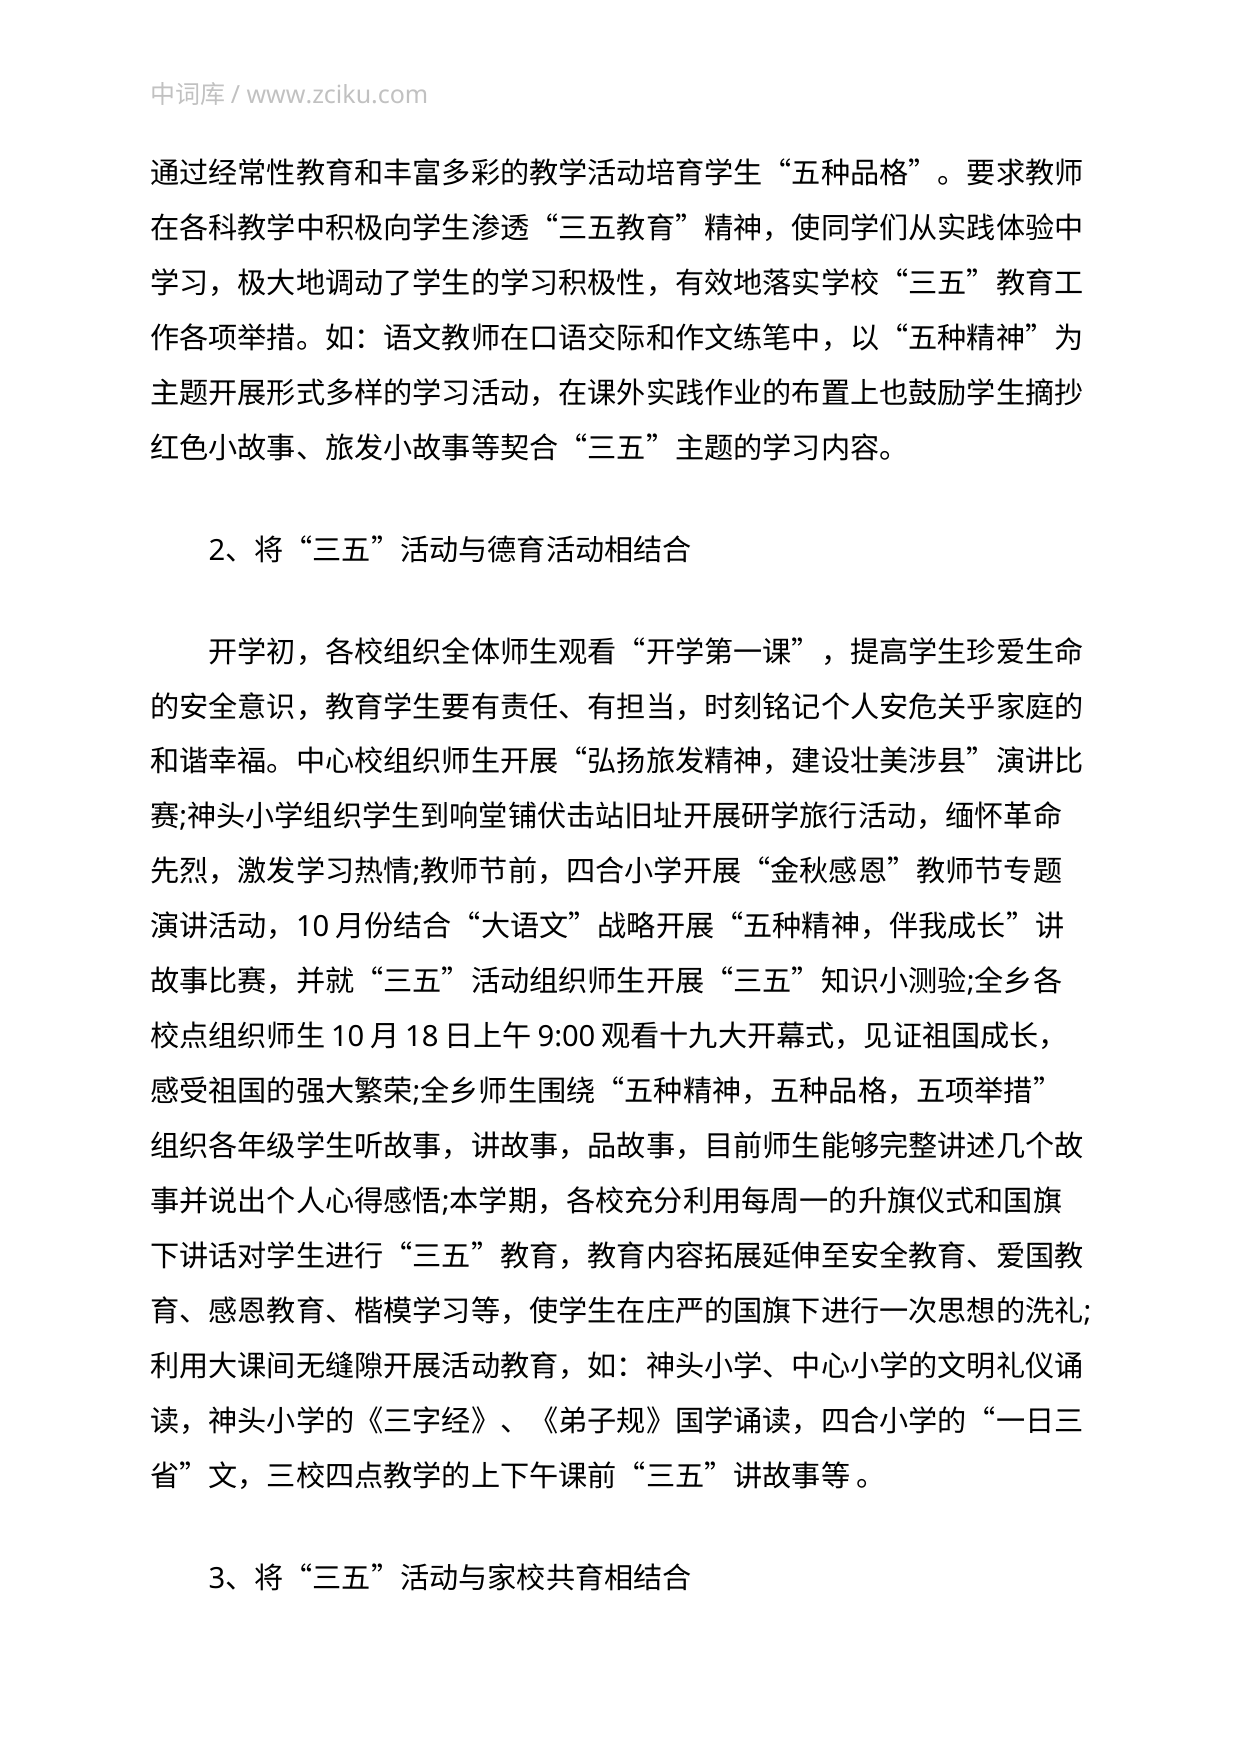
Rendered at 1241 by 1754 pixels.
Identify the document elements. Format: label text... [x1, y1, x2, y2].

text 3、将“三五”活动与家校共育相结合 [150, 1554, 1090, 1597]
text 开学初，各校组织全体师生观看“开学第一课”，提高学生珍爱生命的安全意识，教育学生要有责任、有担当，时刻铭记个人安危关乎家庭的和谐幸福。中心校组织师生开展“弘扬旅发精神，建设壮美涉县”演讲比赛;神头小学组织学生到响堂铺伏击站旧址开展研学旅行活动，缅怀革命先烈，激发学习热情;教师节前，四合小学开展“金秋感恩”教师节专题演讲活动，10月份结合“大语文”战略开展“五种精神，伴我成长”讲故事比赛，并就“三五”活动组织师生开展“三五”知识小测验;全乡各校点组织师生10月18日上午9:00观看十九大开幕式，见证祖国成长，感受祖国的强大繁荣;全乡师生围绕“五种精神，五种品格，五项举措”组织各年级学生听故事，讲故事，品故事，目前师生能够完整讲述几个故事并说出个人心得感悟;本学期，各校充分利用每周一的升旗仪式和国旗下讲话对学生进行“三五”教育，教育内容拓展延伸至安全教育、爱国教育、感恩教育、楷模学习等，使学生在庄严的国旗下进行一次思想的洗礼;利用大课间无缝隙开展活动教育，如：神头小学、中心小学的文明礼仪诵读，神头小学的《三字经》、《弟子规》国学诵读，四合小学的“一日三省”文，三校四点教学的上下午课前“三五”讲故事等 。 [150, 628, 1090, 1495]
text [150, 150, 1090, 467]
text 2、将“三五”活动与德育活动相结合 [150, 526, 1090, 569]
